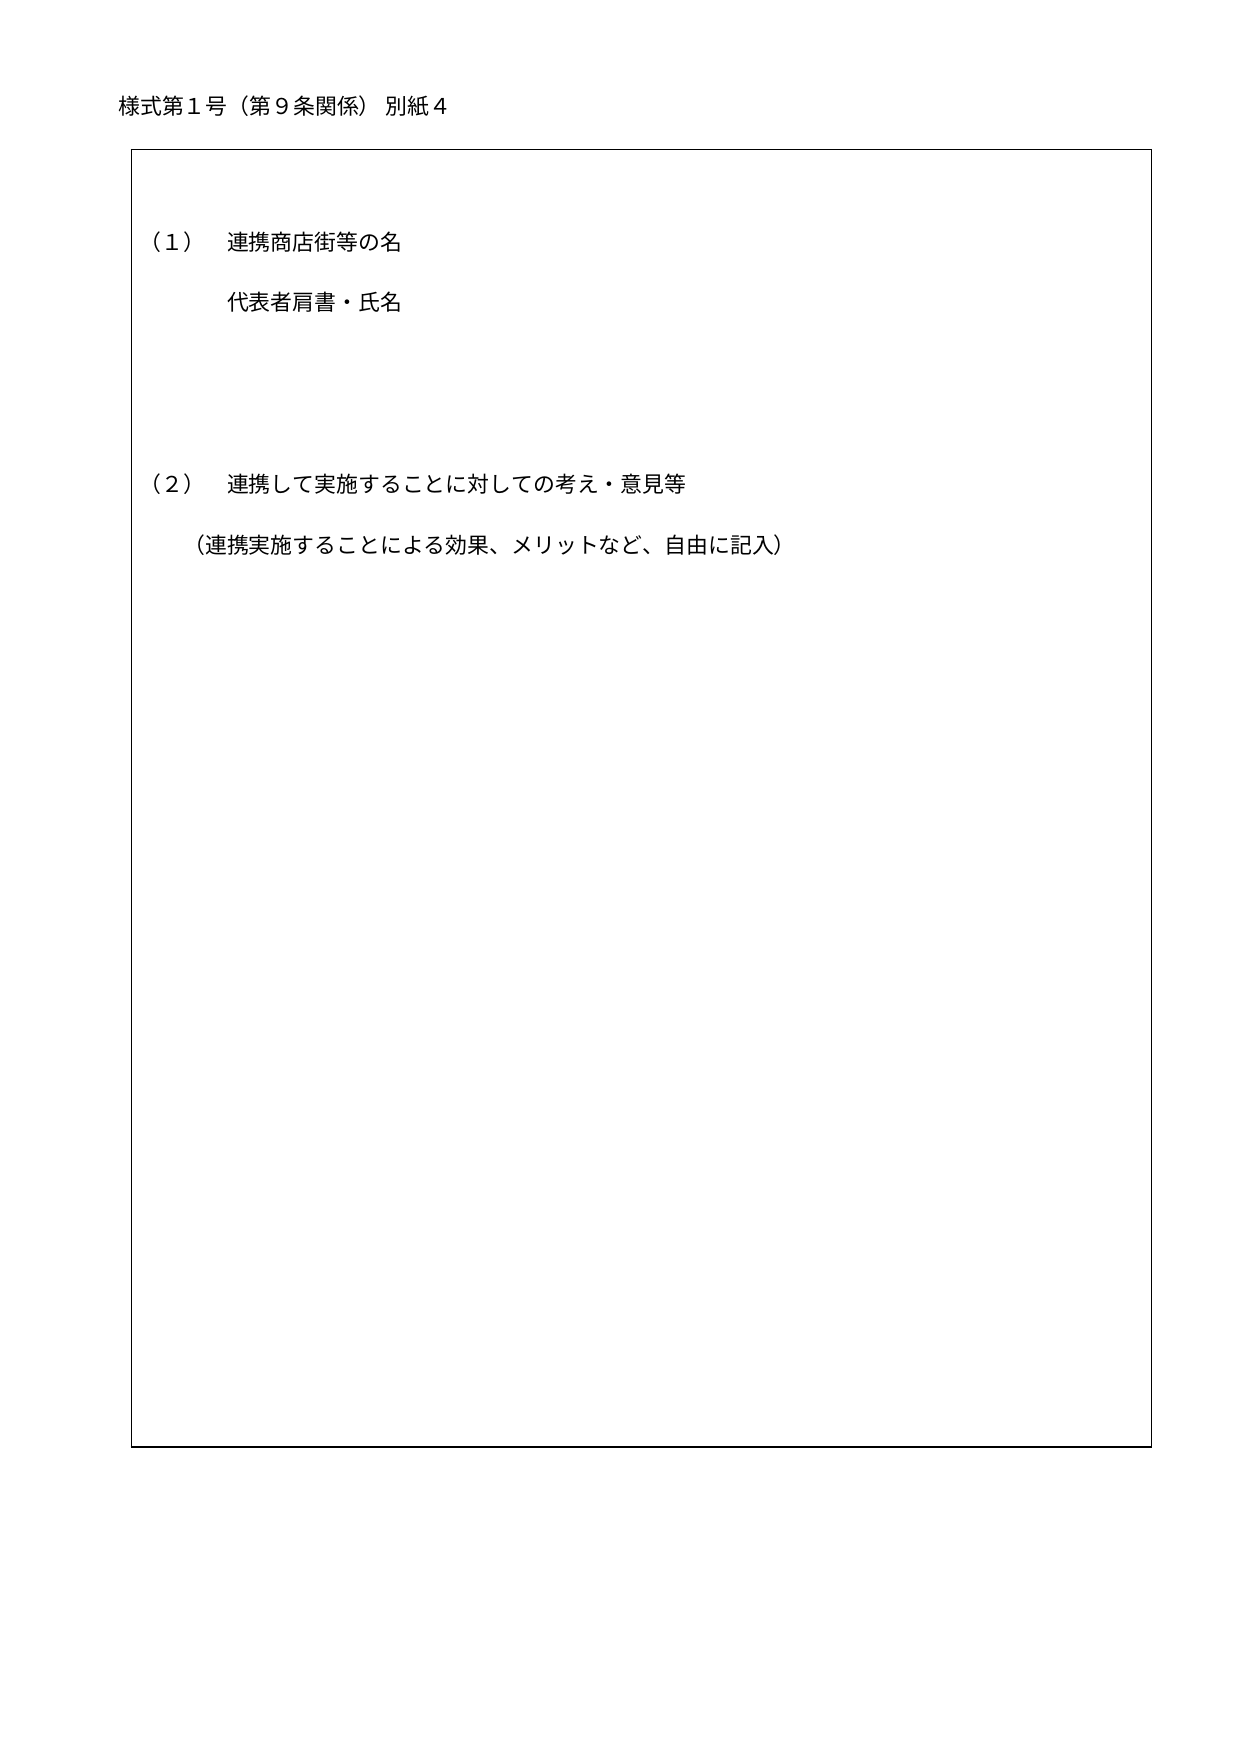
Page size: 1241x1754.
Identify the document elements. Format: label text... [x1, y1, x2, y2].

table_cell （１） 連携商店街等の名 代表者肩書・氏名 （２） 連携して実施することに対しての考え・意見等 （連携実施することによる効果、メリットなど、自由に記入） [132, 150, 1151, 1446]
